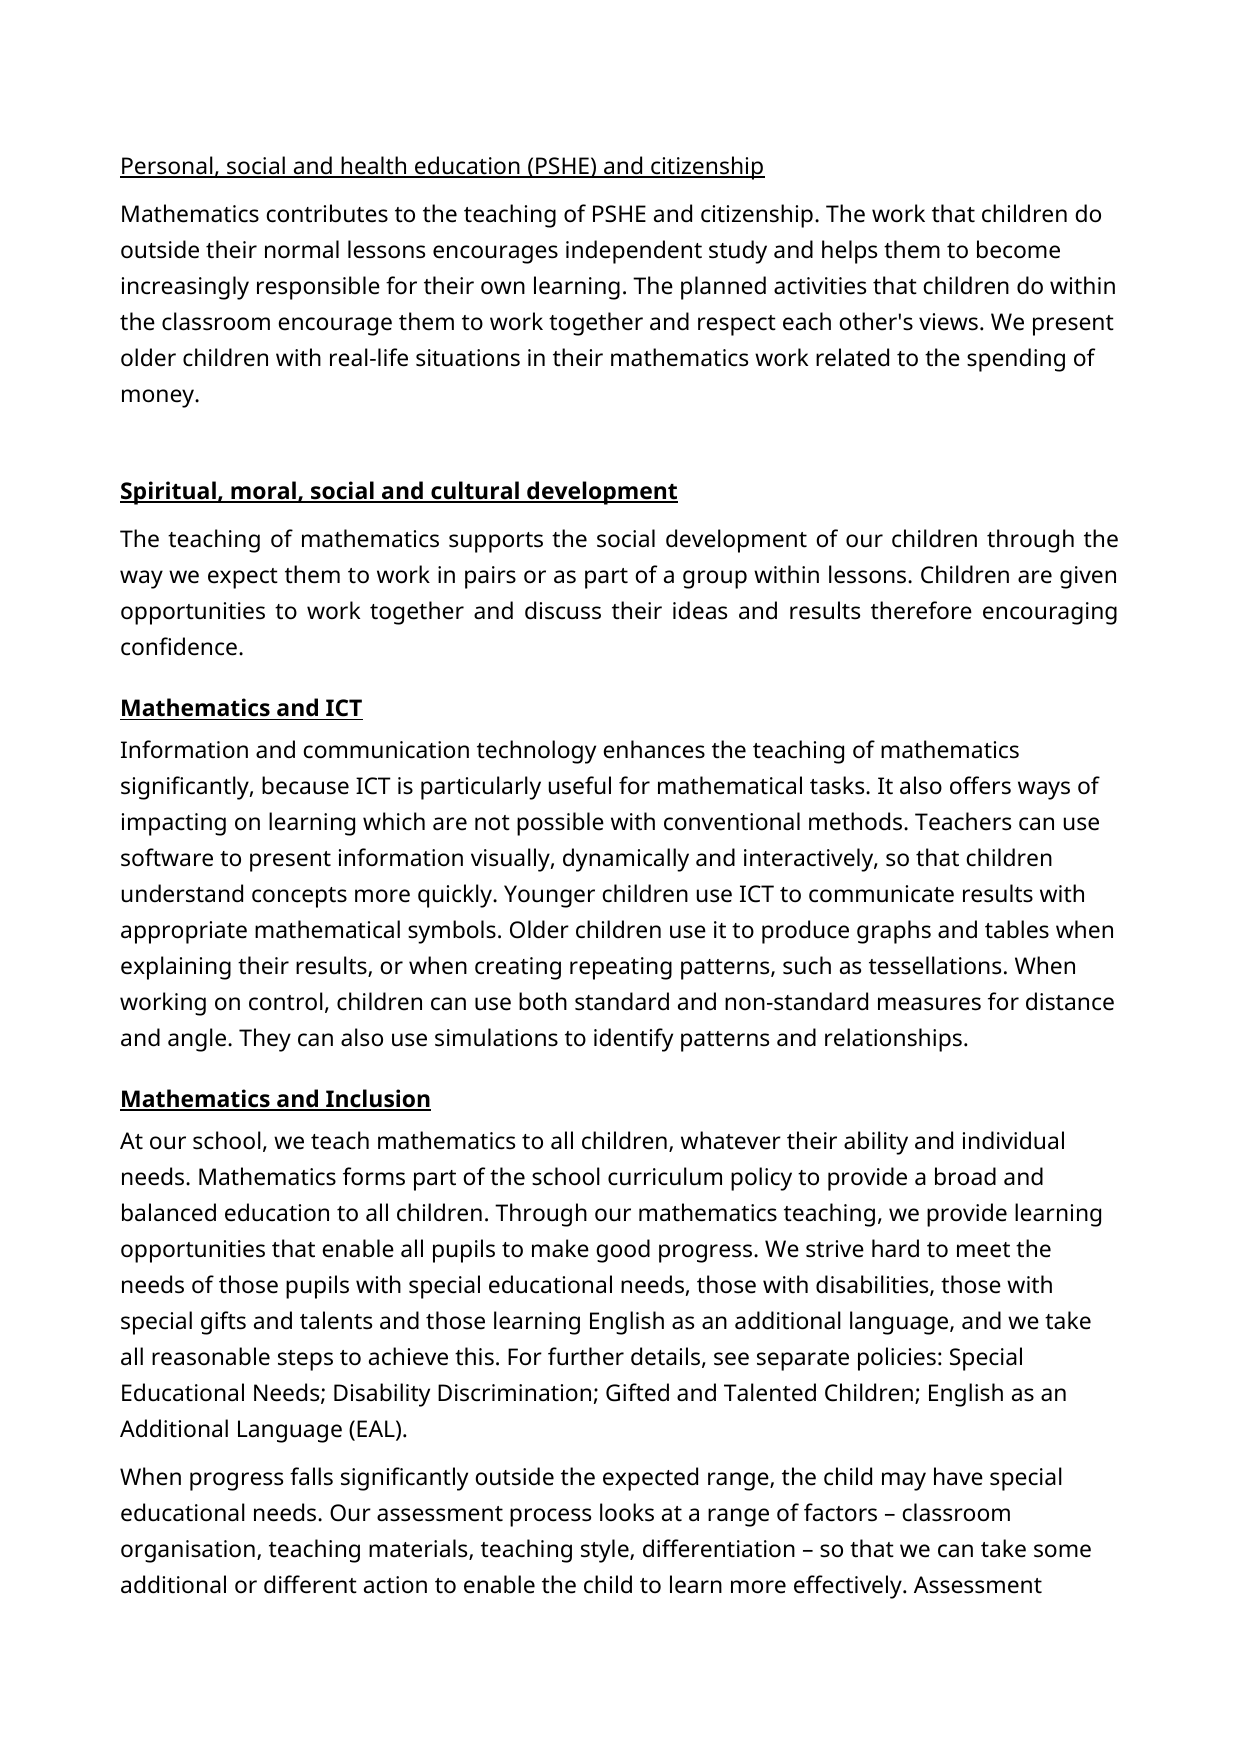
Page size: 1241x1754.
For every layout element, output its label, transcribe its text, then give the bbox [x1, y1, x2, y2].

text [120, 1461, 1120, 1600]
text The teaching of mathematics supports the social development of our children through the way we expect them to work in pairs or as part of a group within lessons. Children are given opportunities to work together and discuss their ideas and results therefore encouraging confidence. [120, 523, 1120, 662]
text Personal, social and health education (PSHE) and citizenship [120, 150, 1120, 181]
text Spiritual, moral, social and cultural development [120, 475, 1120, 506]
text Information and communication technology enhances the teaching of mathematics significantly, because ICT is particularly useful for mathematical tasks. It also offers ways of impacting on learning which are not possible with conventional methods. Teachers can use software to present information visually, dynamically and interactively, so that children understand concepts more quickly. Younger children use ICT to communicate results with appropriate mathematical symbols. Older children use it to produce graphs and tables when explaining their results, or when creating repeating patterns, such as tessellations. When working on control, children can use both standard and non-standard measures for distance and angle. They can also use simulations to identify patterns and relationships. [120, 734, 1120, 1053]
subtitle Mathematics and Inclusion [120, 1083, 1120, 1114]
text Mathematics contributes to the teaching of PSHE and citizenship. The work that children do outside their normal lessons encourages independent study and helps them to become increasingly responsible for their own learning. The planned activities that children do within the classroom encourage them to work together and respect each other's views. We present older children with real-life situations in their mathematics work related to the spending of money. [120, 198, 1120, 409]
text At our school, we teach mathematics to all children, whatever their ability and individual needs. Mathematics forms part of the school curriculum policy to provide a broad and balanced education to all children. Through our mathematics teaching, we provide learning opportunities that enable all pupils to make good progress. We strive hard to meet the needs of those pupils with special educational needs, those with disabilities, those with special gifts and talents and those learning English as an additional language, and we take all reasonable steps to achieve this. For further details, see separate policies: Special Educational Needs; Disability Discrimination; Gifted and Talented Children; English as an Additional Language (EAL). [120, 1125, 1120, 1444]
subtitle Mathematics and ICT [120, 692, 1120, 723]
